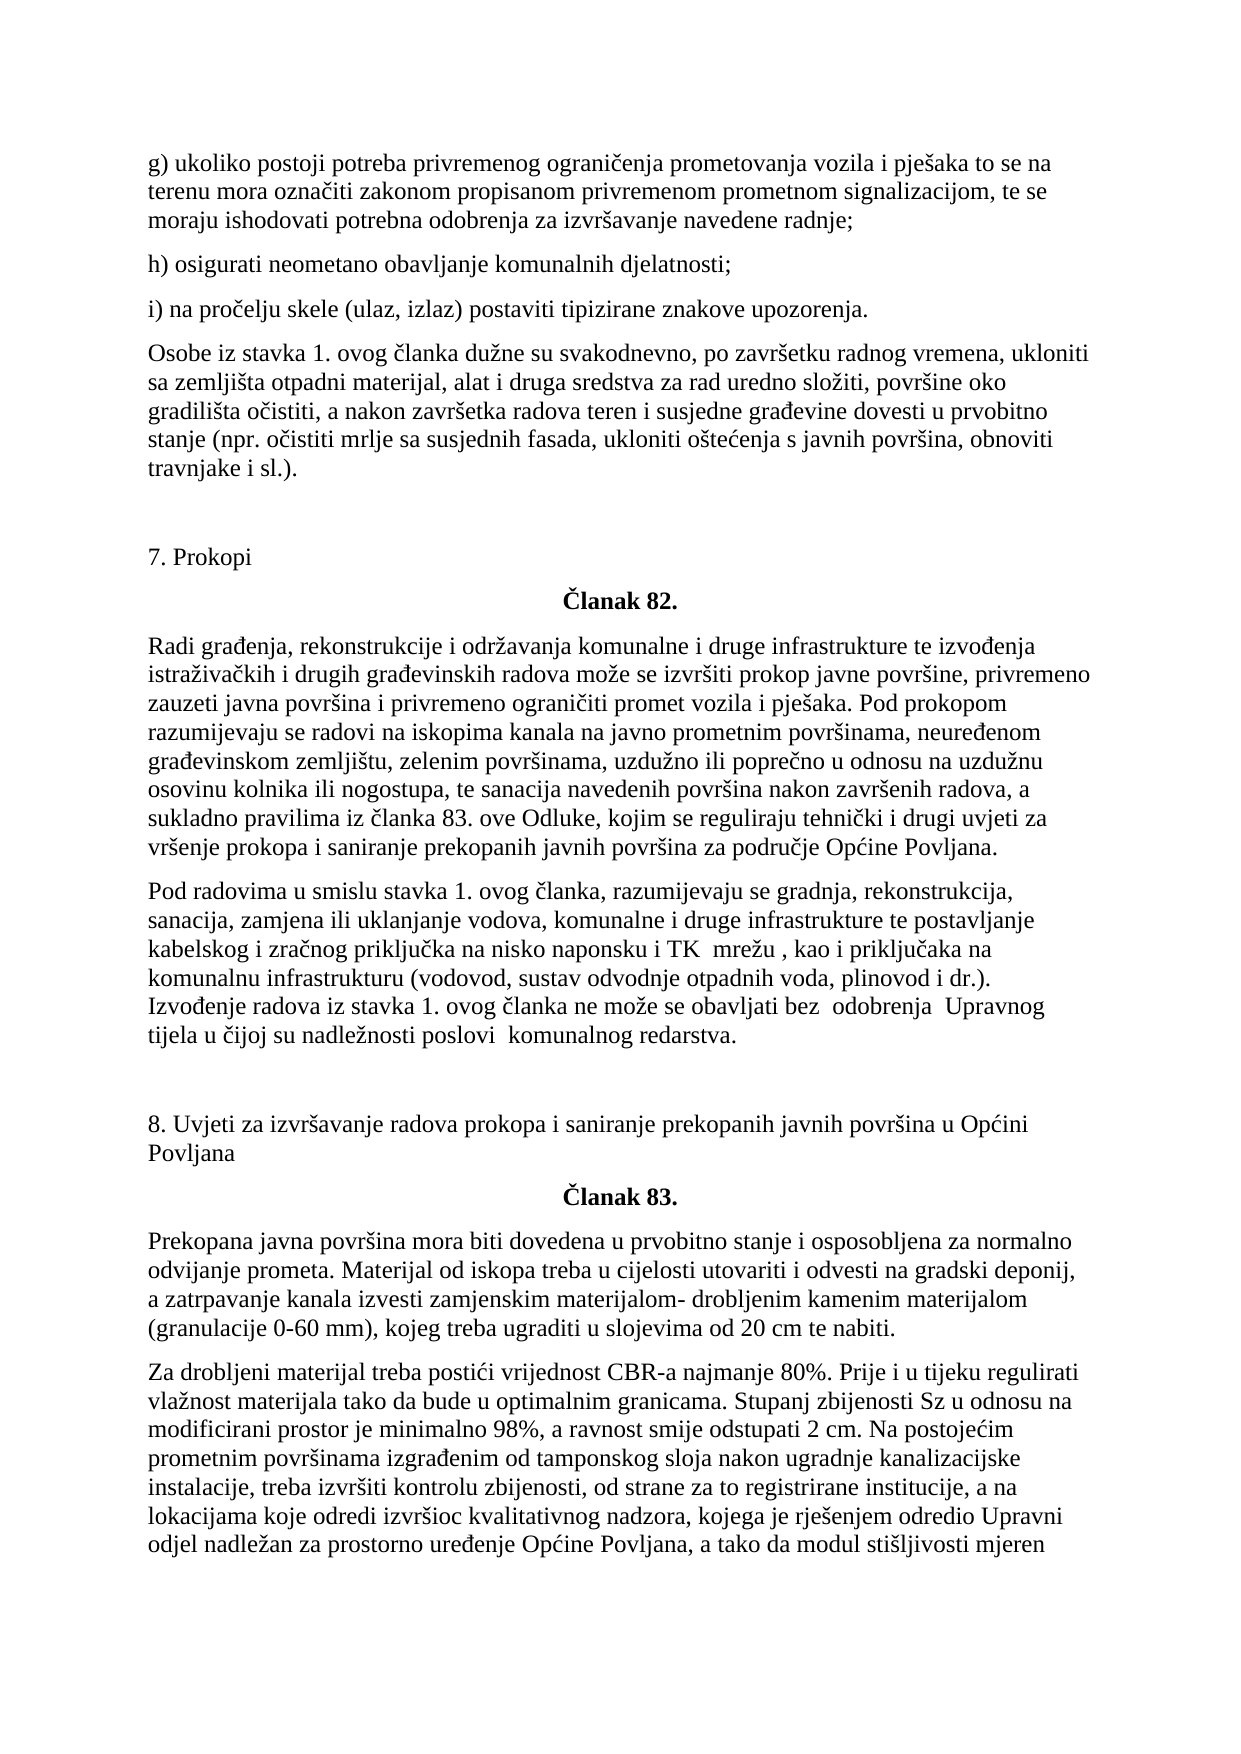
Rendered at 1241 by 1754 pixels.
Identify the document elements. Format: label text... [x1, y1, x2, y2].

text 7. Prokopi [148, 542, 1093, 571]
text Radi građenja, rekonstrukcije i održavanja komunalne i druge infrastrukture te izvođenja istraživačkih i drugih građevinskih radova može se izvršiti prokop javne površine, privremeno zauzeti javna površina i privremeno ograničiti promet vozila i pješaka. Pod prokopom razumijevaju se radovi na iskopima kanala na javno prometnim površinama, neuređenom građevinskom zemljištu, zelenim površinama, uzdužno ili poprečno u odnosu na uzdužnu osovinu kolnika ili nogostupa, te sanacija navedenih površina nakon završenih radova, a sukladno pravilima iz članka 83. ove Odluke, kojim se reguliraju tehnički i drugi uvjeti za vršenje prokopa i saniranje prekopanih javnih površina za područje Općine Povljana. [148, 631, 1093, 861]
text Pod radovima u smislu stavka 1. ovog članka, razumijevaju se gradnja, rekonstrukcija, sanacija, zamjena ili uklanjanje vodova, komunalne i druge infrastrukture te postavljanje kabelskog i zračnog priključka na nisko naponsku i TK mrežu , kao i priključaka na komunalnu infrastrukturu (vodovod, sustav odvodnje otpadnih voda, plinovod i dr.). Izvođenje radova iz stavka 1. ovog članka ne može se obavljati bez odobrenja Upravnog tijela u čijoj su nadležnosti poslovi komunalnog redarstva. [148, 876, 1093, 1049]
text Članak 82. [148, 586, 1093, 615]
text Članak 83. [148, 1182, 1093, 1211]
text 8. Uvjeti za izvršavanje radova prokopa i saniranje prekopanih javnih površina u Općini Povljana [148, 1109, 1093, 1166]
text Prekopana javna površina mora biti dovedena u prvobitno stanje i osposobljena za normalno odvijanje prometa. Materijal od iskopa treba u cijelosti utovariti i odvesti na gradski deponij, a zatrpavanje kanala izvesti zamjenskim materijalom- drobljenim kamenim materijalom (granulacije 0-60 mm), kojeg treba ugraditi u slojevima od 20 cm te nabiti. [148, 1226, 1093, 1341]
text i) na pročelju skele (ulaz, izlaz) postaviti tipizirane znakove upozorenja. [148, 294, 1093, 323]
text h) osigurati neometano obavljanje komunalnih djelatnosti; [148, 249, 1093, 278]
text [148, 1357, 1093, 1558]
text g) ukoliko postoji potreba privremenog ograničenja prometovanja vozila i pješaka to se na terenu mora označiti zakonom propisanom privremenom prometnom signalizacijom, te se moraju ishodovati potrebna odobrenja za izvršavanje navedene radnje; [148, 148, 1093, 234]
text Osobe iz stavka 1. ovog članka dužne su svakodnevno, po završetku radnog vremena, ukloniti sa zemljišta otpadni materijal, alat i druga sredstva za rad uredno složiti, površine oko gradilišta očistiti, a nakon završetka radova teren i susjedne građevine dovesti u prvobitno stanje (npr. očistiti mrlje sa susjednih fasada, ukloniti oštećenja s javnih površina, obnoviti travnjake i sl.). [148, 338, 1093, 482]
